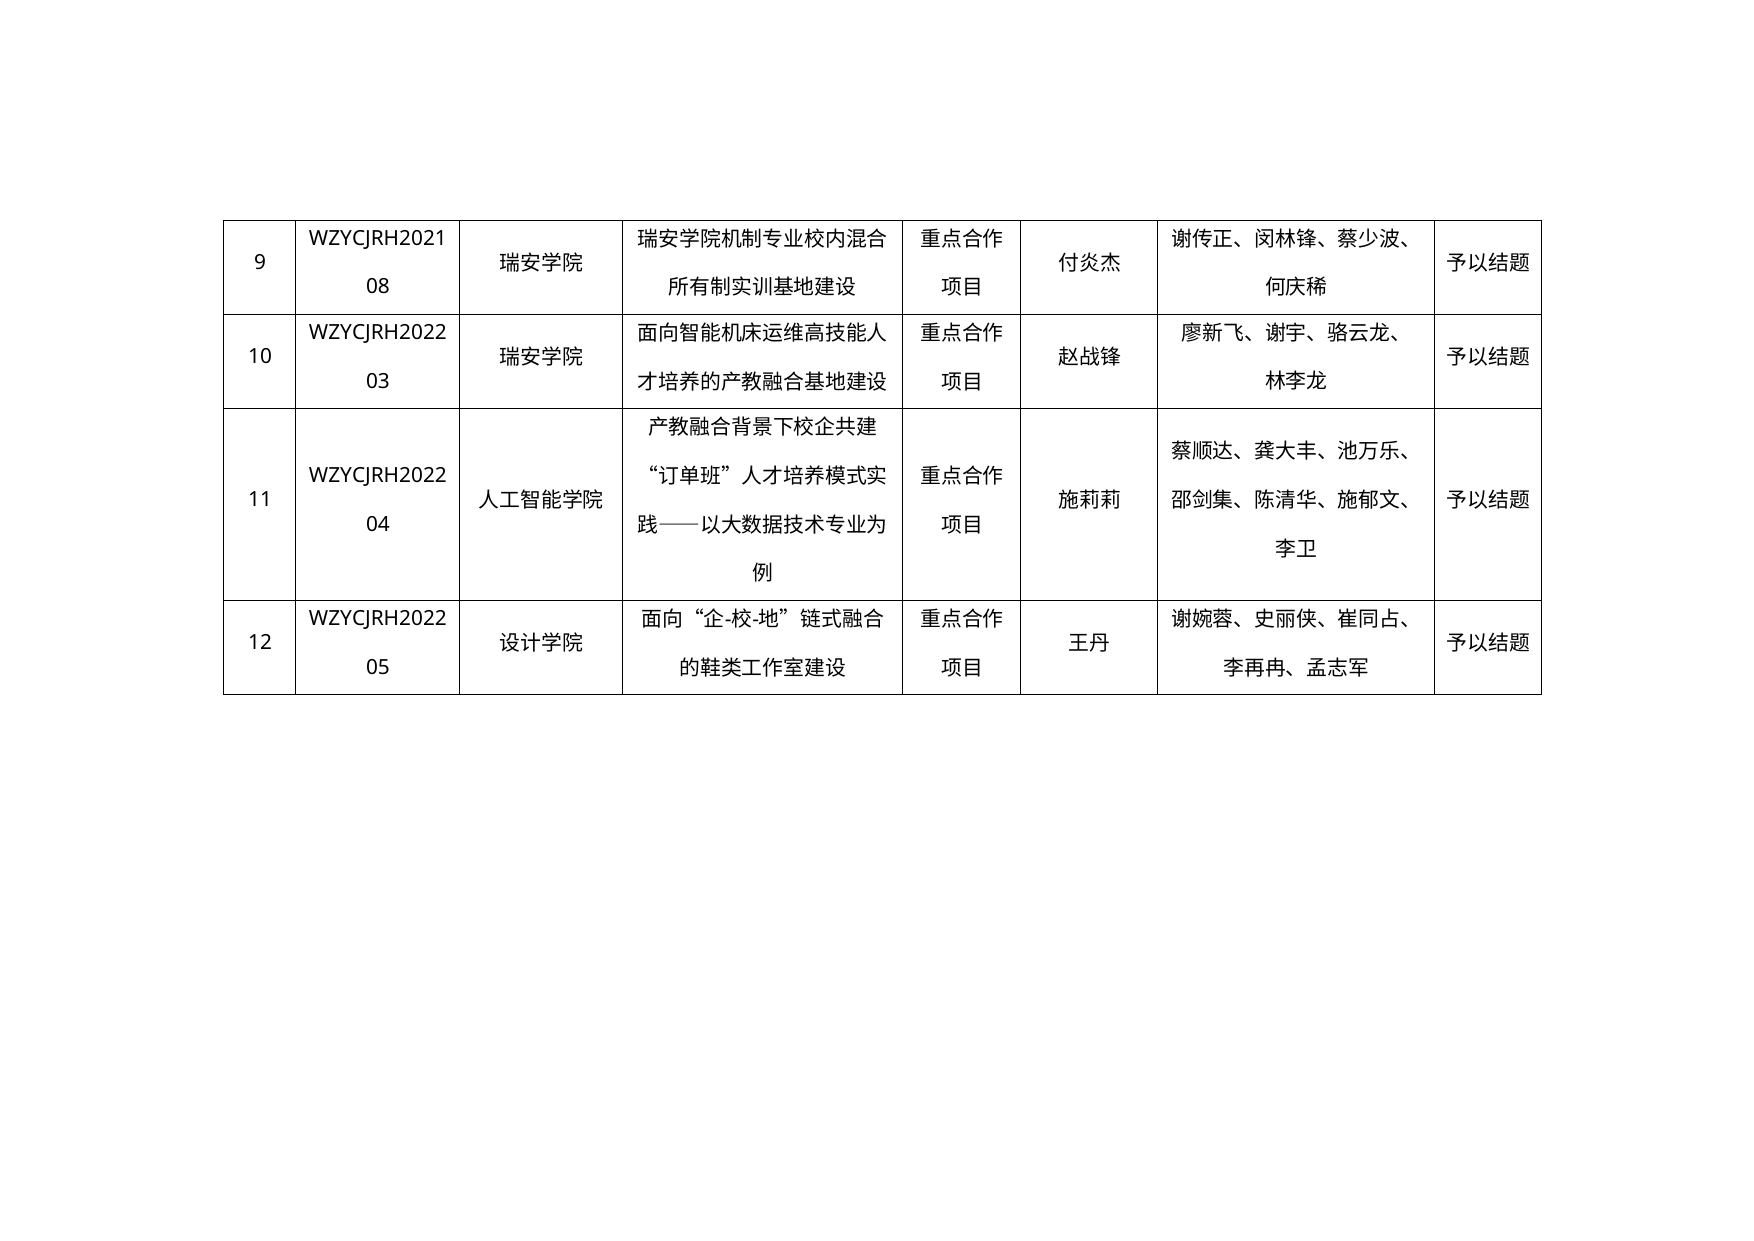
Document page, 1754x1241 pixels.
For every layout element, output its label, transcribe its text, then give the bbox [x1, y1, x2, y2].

table_cell 9 [224, 221, 295, 314]
table_cell 予以结题 [1435, 601, 1541, 694]
table_cell 付炎杰 [1021, 221, 1157, 314]
table_cell WZYCJRH202203 [296, 315, 459, 408]
table_cell 谢婉蓉、史丽侠、崔同占、李再冉、孟志军 [1158, 601, 1434, 694]
table_cell 瑞安学院机制专业校内混合所有制实训基地建设 [623, 221, 902, 314]
table_cell 瑞安学院 [460, 221, 622, 314]
table_cell 设计学院 [460, 601, 622, 694]
table_cell WZYCJRH202205 [296, 601, 459, 694]
table_cell 面向“企-校-地”链式融合的鞋类工作室建设 [623, 601, 902, 694]
table_cell 予以结题 [1435, 409, 1541, 600]
table_cell 施莉莉 [1021, 409, 1157, 600]
table_cell 人工智能学院 [460, 409, 622, 600]
table_cell 赵战锋 [1021, 315, 1157, 408]
table_cell 予以结题 [1435, 221, 1541, 314]
table_cell 瑞安学院 [460, 315, 622, 408]
table_cell 重点合作项目 [903, 409, 1020, 600]
table_cell 10 [224, 315, 295, 408]
table_cell 廖新飞、谢宇、骆云龙、 林李龙 [1158, 315, 1434, 408]
table_cell 谢传正、闵林锋、蔡少波、何庆稀 [1158, 221, 1434, 314]
table_cell 面向智能机床运维高技能人才培养的产教融合基地建设 [623, 315, 902, 408]
table_cell WZYCJRH202108 [296, 221, 459, 314]
table_cell 12 [224, 601, 295, 694]
table_cell 重点合作项目 [903, 601, 1020, 694]
table_cell 重点合作项目 [903, 221, 1020, 314]
table_cell 11 [224, 409, 295, 600]
table_cell 予以结题 [1435, 315, 1541, 408]
table_cell 重点合作项目 [903, 315, 1020, 408]
table_cell 产教融合背景下校企共建“订单班”人才培养模式实践——以大数据技术专业为例 [623, 409, 902, 600]
table_cell WZYCJRH202204 [296, 409, 459, 600]
table_cell 蔡顺达、龚大丰、池万乐、邵剑集、陈清华、施郁文、李卫 [1158, 409, 1434, 600]
table_cell 王丹 [1021, 601, 1157, 694]
